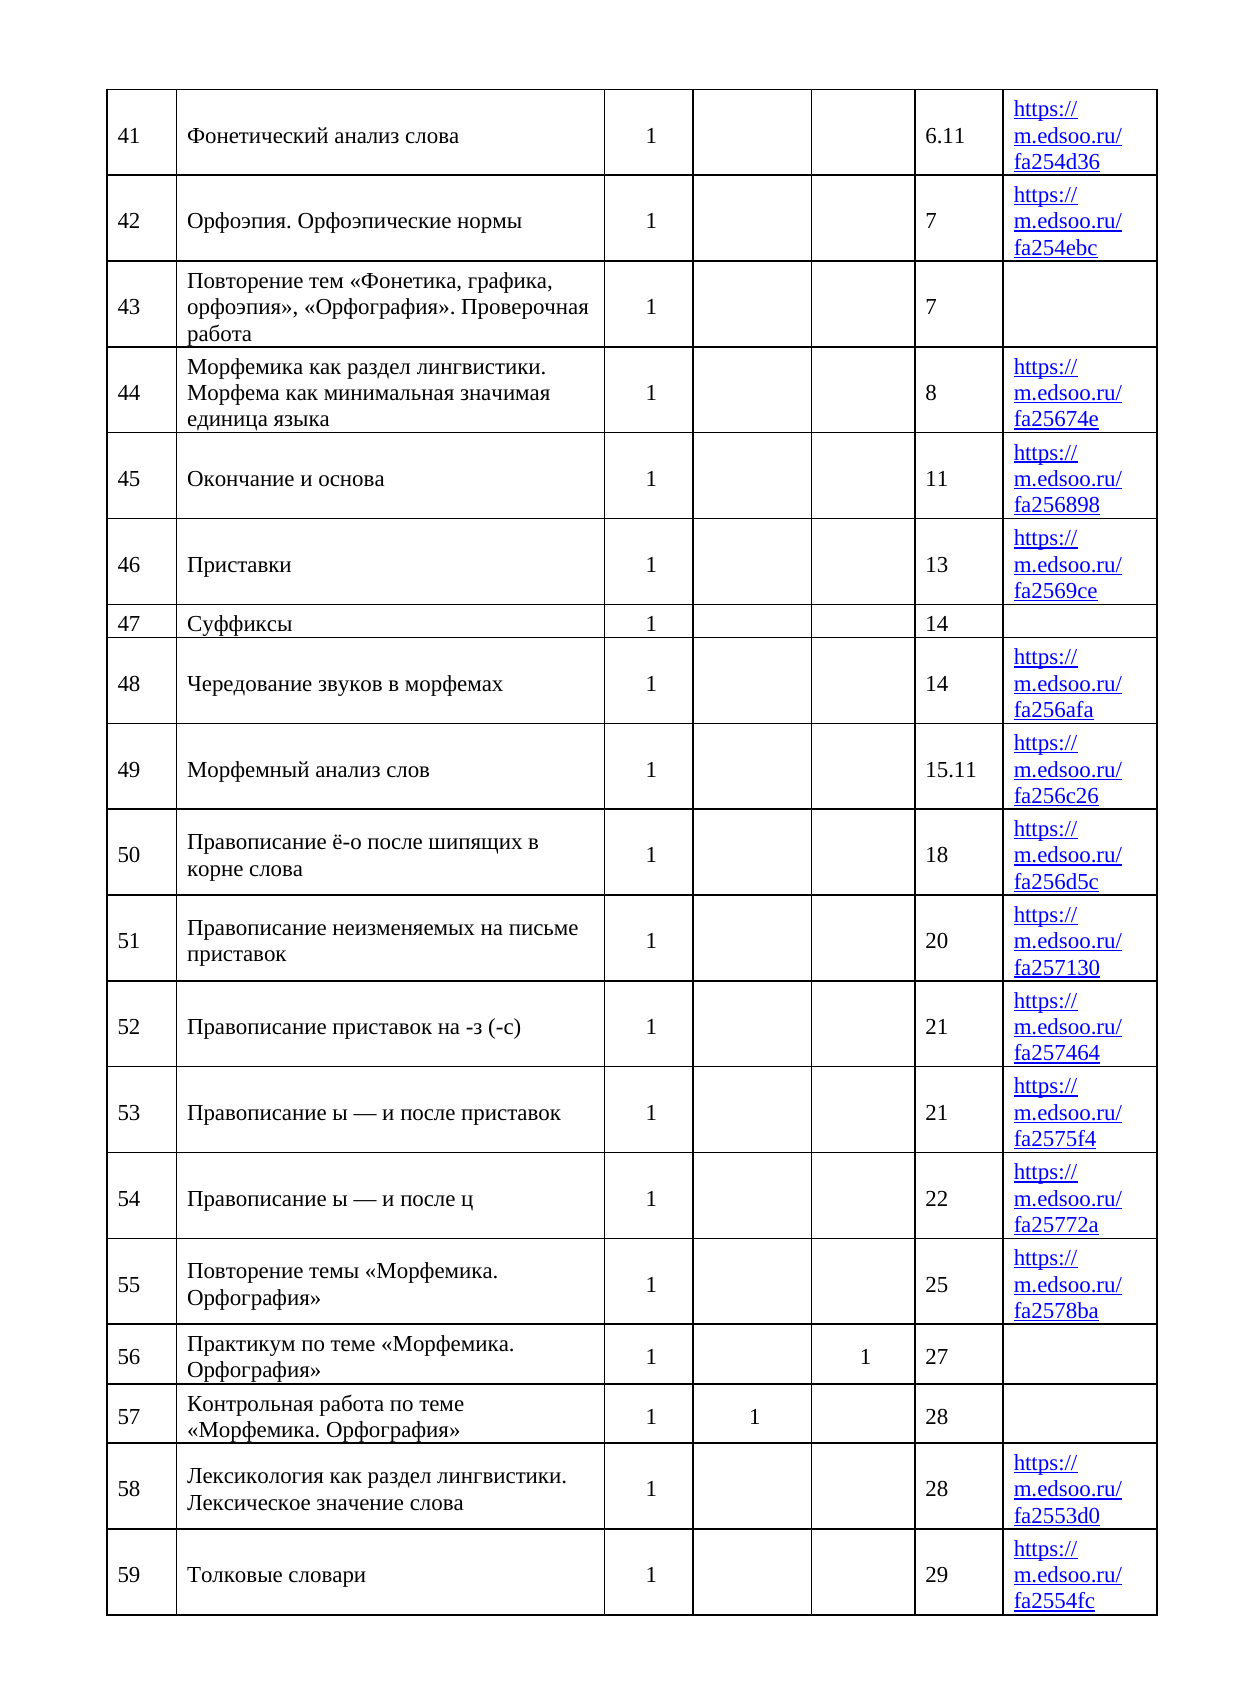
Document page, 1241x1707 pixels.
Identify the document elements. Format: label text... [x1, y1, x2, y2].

table_cell [694, 605, 811, 637]
table_cell Повторение тем «Фонетика, графика, орфоэпия», «Орфография». Проверочная работа [177, 262, 604, 346]
table_cell [694, 810, 811, 894]
table_cell 44 [108, 348, 176, 432]
table_cell [694, 433, 811, 518]
table_cell [694, 176, 811, 260]
table_cell [694, 262, 811, 346]
table_cell [812, 262, 914, 346]
table_cell 28 [916, 1444, 1002, 1528]
table_cell Толковые словари [177, 1530, 604, 1614]
table_cell 7 [916, 176, 1002, 260]
table_cell 6.11 [916, 90, 1002, 174]
table_cell https://m.edsoo.ru/fa2553d0 [1004, 1444, 1156, 1528]
table_cell 1 [605, 1153, 692, 1237]
table_cell [694, 348, 811, 432]
table_cell 1 [605, 176, 692, 260]
table_cell [1004, 605, 1156, 637]
table_cell 22 [916, 1153, 1002, 1237]
table_cell 1 [605, 638, 692, 722]
table_cell [812, 810, 914, 894]
table_cell Лексикология как раздел лингвистики. Лексическое значение слова [177, 1444, 604, 1528]
table_cell [812, 605, 914, 637]
table_cell 42 [108, 176, 176, 260]
table_cell 7 [916, 262, 1002, 346]
table_cell 51 [108, 896, 176, 980]
table_cell Морфемика как раздел лингвистики. Морфема как минимальная значимая единица языка [177, 348, 604, 432]
table_cell [694, 1239, 811, 1323]
table_cell https://m.edsoo.ru/fa254ebc [1004, 176, 1156, 260]
table_cell [1004, 1385, 1156, 1442]
table_cell https://m.edsoo.ru/fa257464 [1004, 982, 1156, 1066]
table_cell 55 [108, 1239, 176, 1323]
table_cell [812, 1530, 914, 1614]
table_cell 1 [605, 1325, 692, 1383]
table_cell [812, 90, 914, 174]
table_cell 49 [108, 724, 176, 808]
table_cell https://m.edsoo.ru/fa256c26 [1004, 724, 1156, 808]
table_cell [812, 1385, 914, 1442]
table_cell 21 [916, 1067, 1002, 1152]
table_cell Правописание неизменяемых на письме приставок [177, 896, 604, 980]
table_cell 28 [916, 1385, 1002, 1442]
table_cell 1 [605, 724, 692, 808]
table_cell 1 [605, 90, 692, 174]
table_cell [694, 896, 811, 980]
table_cell [812, 433, 914, 518]
table_cell https://m.edsoo.ru/fa2578ba [1004, 1239, 1156, 1323]
table_cell 14 [916, 605, 1002, 637]
table_cell [812, 1239, 914, 1323]
table_cell 43 [108, 262, 176, 346]
table_cell 57 [108, 1385, 176, 1442]
table_cell 1 [605, 605, 692, 637]
table_cell 1 [605, 1444, 692, 1528]
table_cell [812, 176, 914, 260]
table_cell [812, 1153, 914, 1237]
table_cell Практикум по теме «Морфемика. Орфография» [177, 1325, 604, 1383]
table_cell Контрольная работа по теме «Морфемика. Орфография» [177, 1385, 604, 1442]
table_cell 18 [916, 810, 1002, 894]
table_cell Правописание ы — и после приставок [177, 1067, 604, 1152]
table_cell 1 [605, 433, 692, 518]
table_cell 15.11 [916, 724, 1002, 808]
table_cell 47 [108, 605, 176, 637]
table_cell [812, 982, 914, 1066]
table_cell [812, 1067, 914, 1152]
table_cell 1 [694, 1385, 811, 1442]
table_cell Окончание и основа [177, 433, 604, 518]
table_cell 29 [916, 1530, 1002, 1614]
table_cell Приставки [177, 519, 604, 603]
table_cell Чередование звуков в морфемах [177, 638, 604, 722]
table_cell 1 [605, 982, 692, 1066]
table_cell Правописание ё-о после шипящих в корне слова [177, 810, 604, 894]
table_cell 25 [916, 1239, 1002, 1323]
table_cell Орфоэпия. Орфоэпические нормы [177, 176, 604, 260]
table_cell [694, 638, 811, 722]
table_cell [694, 1325, 811, 1383]
table_cell Морфемный анализ слов [177, 724, 604, 808]
table_cell https://m.edsoo.ru/fa256d5c [1004, 810, 1156, 894]
table_cell [694, 1067, 811, 1152]
table_cell 1 [605, 810, 692, 894]
table_cell https://m.edsoo.ru/fa2575f4 [1004, 1067, 1156, 1152]
table_cell https://m.edsoo.ru/fa256afa [1004, 638, 1156, 722]
table_cell Суффиксы [177, 605, 604, 637]
table_cell 1 [605, 1067, 692, 1152]
table_cell [694, 1530, 811, 1614]
table_cell 27 [916, 1325, 1002, 1383]
table_cell https://m.edsoo.ru/fa25772a [1004, 1153, 1156, 1237]
table_cell 1 [605, 519, 692, 603]
table_cell 41 [108, 90, 176, 174]
table_cell Повторение темы «Морфемика. Орфография» [177, 1239, 604, 1323]
table_cell [1004, 1325, 1156, 1383]
table_cell [812, 724, 914, 808]
table_cell 56 [108, 1325, 176, 1383]
table_cell 11 [916, 433, 1002, 518]
table_cell 1 [812, 1325, 914, 1383]
table_cell 1 [605, 262, 692, 346]
table_cell 1 [605, 1530, 692, 1614]
table_cell 13 [916, 519, 1002, 603]
table_cell https://m.edsoo.ru/fa25674e [1004, 348, 1156, 432]
table_cell [812, 519, 914, 603]
table_cell [1004, 262, 1156, 346]
table_cell 14 [916, 638, 1002, 722]
table_cell [812, 896, 914, 980]
table_cell 53 [108, 1067, 176, 1152]
table_cell https://m.edsoo.ru/fa254d36 [1004, 90, 1156, 174]
table_cell https://m.edsoo.ru/fa256898 [1004, 433, 1156, 518]
table_cell Правописание приставок на -з (-с) [177, 982, 604, 1066]
table_cell 58 [108, 1444, 176, 1528]
table_cell [694, 1153, 811, 1237]
table_cell [694, 724, 811, 808]
table_cell https://m.edsoo.ru/fa257130 [1004, 896, 1156, 980]
table_cell Правописание ы — и после ц [177, 1153, 604, 1237]
table_cell 59 [108, 1530, 176, 1614]
table_cell 50 [108, 810, 176, 894]
table_cell Фонетический анализ слова [177, 90, 604, 174]
table_cell [812, 348, 914, 432]
table_cell 46 [108, 519, 176, 603]
table_cell [694, 90, 811, 174]
table_cell [694, 982, 811, 1066]
table_cell [812, 638, 914, 722]
table_cell 48 [108, 638, 176, 722]
table_cell 8 [916, 348, 1002, 432]
table_cell 54 [108, 1153, 176, 1237]
table_cell https://m.edsoo.ru/fa2569ce [1004, 519, 1156, 603]
table_cell 45 [108, 433, 176, 518]
table_cell [694, 519, 811, 603]
table_cell 21 [916, 982, 1002, 1066]
table_cell 1 [605, 1239, 692, 1323]
table_cell https://m.edsoo.ru/fa2554fc [1004, 1530, 1156, 1614]
table_cell 1 [605, 1385, 692, 1442]
table_cell 20 [916, 896, 1002, 980]
table_cell 52 [108, 982, 176, 1066]
table_cell [694, 1444, 811, 1528]
table_cell 1 [605, 896, 692, 980]
table_cell 1 [605, 348, 692, 432]
table_cell [812, 1444, 914, 1528]
